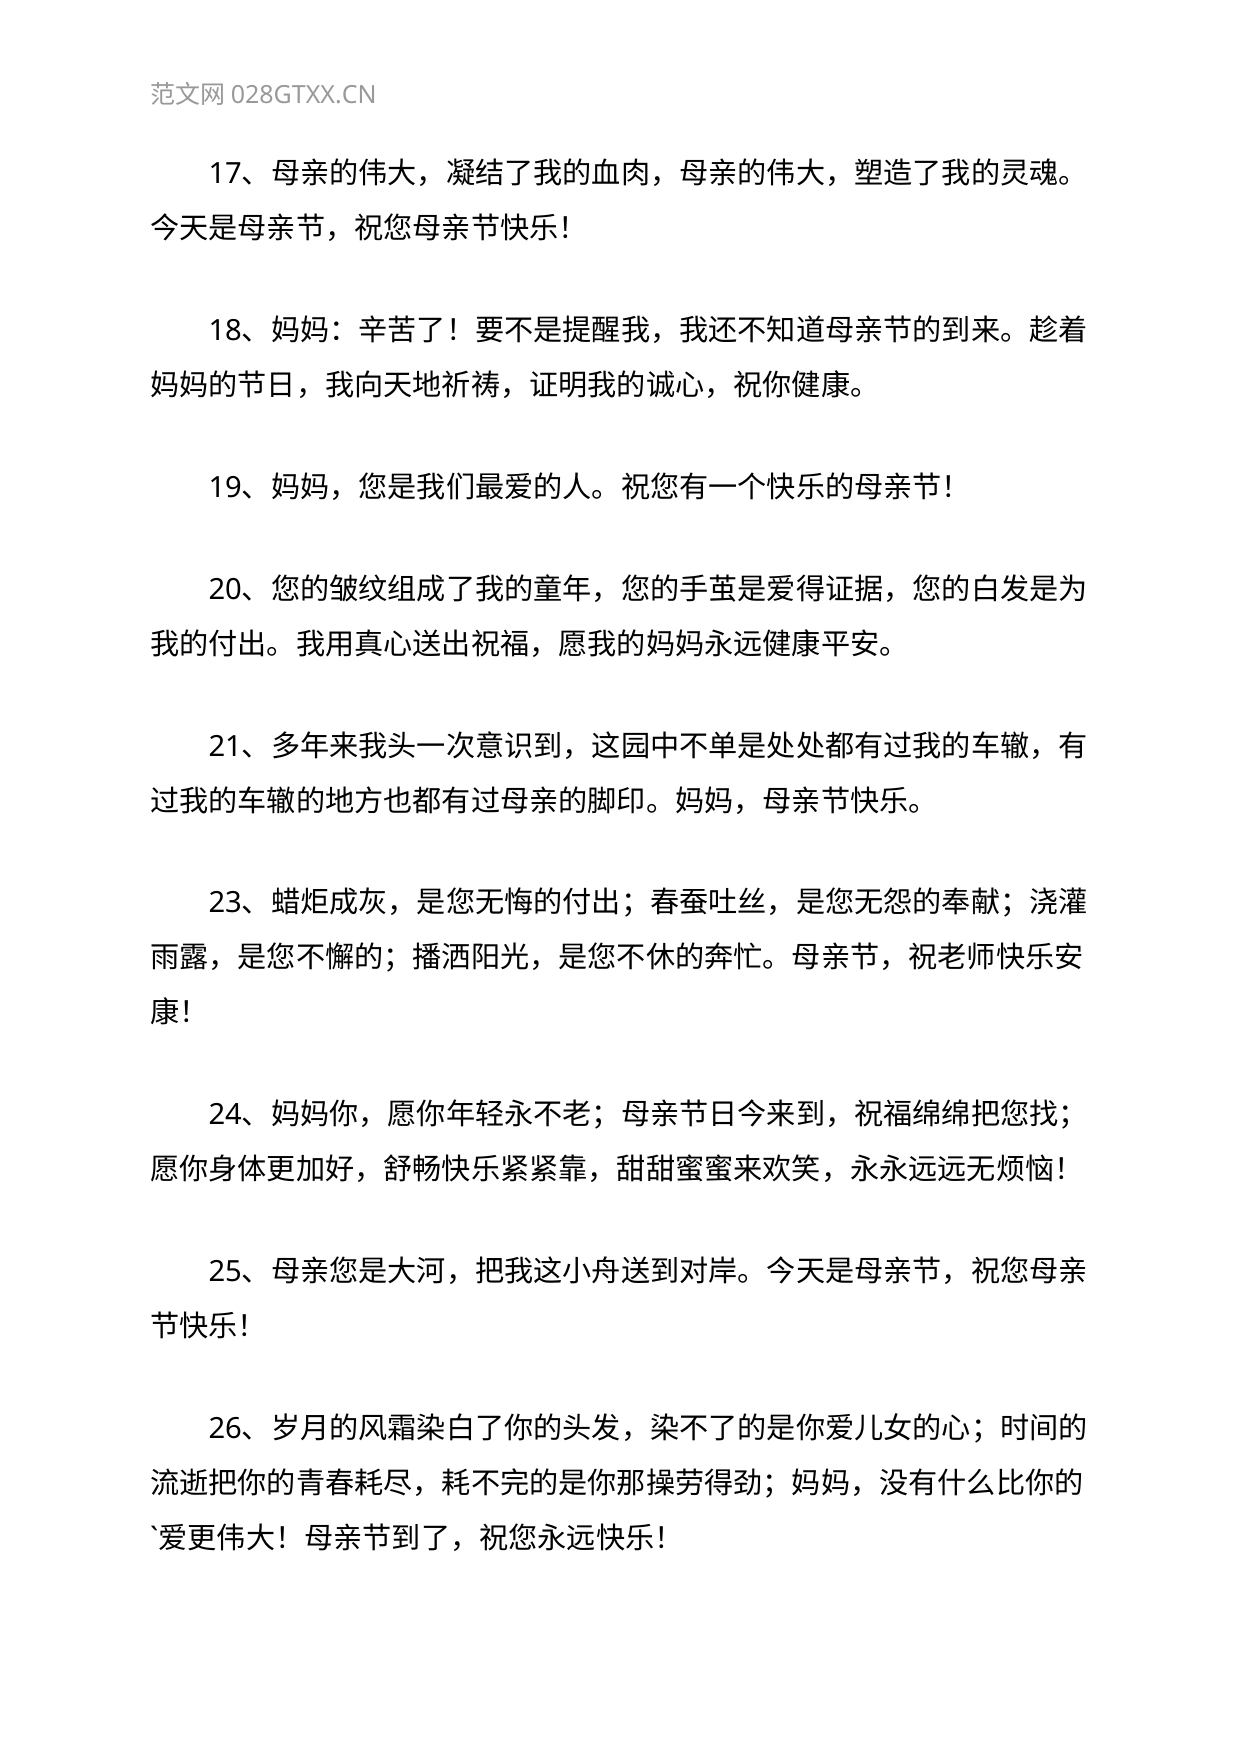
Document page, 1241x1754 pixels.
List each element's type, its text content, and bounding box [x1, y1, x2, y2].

text 18、妈妈：辛苦了！要不是提醒我，我还不知道母亲节的到来。趁着妈妈的节日，我向天地祈祷，证明我的诚心，祝你健康。 [150, 307, 1090, 404]
text 21、多年来我头一次意识到，这园中不单是处处都有过我的车辙，有过我的车辙的地方也都有过母亲的脚印。妈妈，母亲节快乐。 [150, 722, 1090, 819]
text 25、母亲您是大河，把我这小舟送到对岸。今天是母亲节，祝您母亲节快乐！ [150, 1247, 1090, 1345]
text 20、您的皱纹组成了我的童年，您的手茧是爱得证据，您的白发是为我的付出。我用真心送出祝福，愿我的妈妈永远健康平安。 [150, 566, 1090, 663]
text 26、岁月的风霜染白了你的头发，染不了的是你爱儿女的心；时间的流逝把你的青春耗尽，耗不完的是你那操劳得劲；妈妈，没有什么比你的`爱更伟大！母亲节到了，祝您永远快乐！ [150, 1404, 1090, 1557]
text 19、妈妈，您是我们最爱的人。祝您有一个快乐的母亲节！ [150, 463, 1090, 506]
text 23、蜡炬成灰，是您无悔的付出；春蚕吐丝，是您无怨的奉献；浇灌雨露，是您不懈的；播洒阳光，是您不休的奔忙。母亲节，祝老师快乐安康！ [150, 879, 1090, 1031]
text 17、母亲的伟大，凝结了我的血肉，母亲的伟大，塑造了我的灵魂。今天是母亲节，祝您母亲节快乐！ [150, 150, 1090, 247]
text 24、妈妈你，愿你年轻永不老；母亲节日今来到，祝福绵绵把您找；愿你身体更加好，舒畅快乐紧紧靠，甜甜蜜蜜来欢笑，永永远远无烦恼！ [150, 1091, 1090, 1188]
